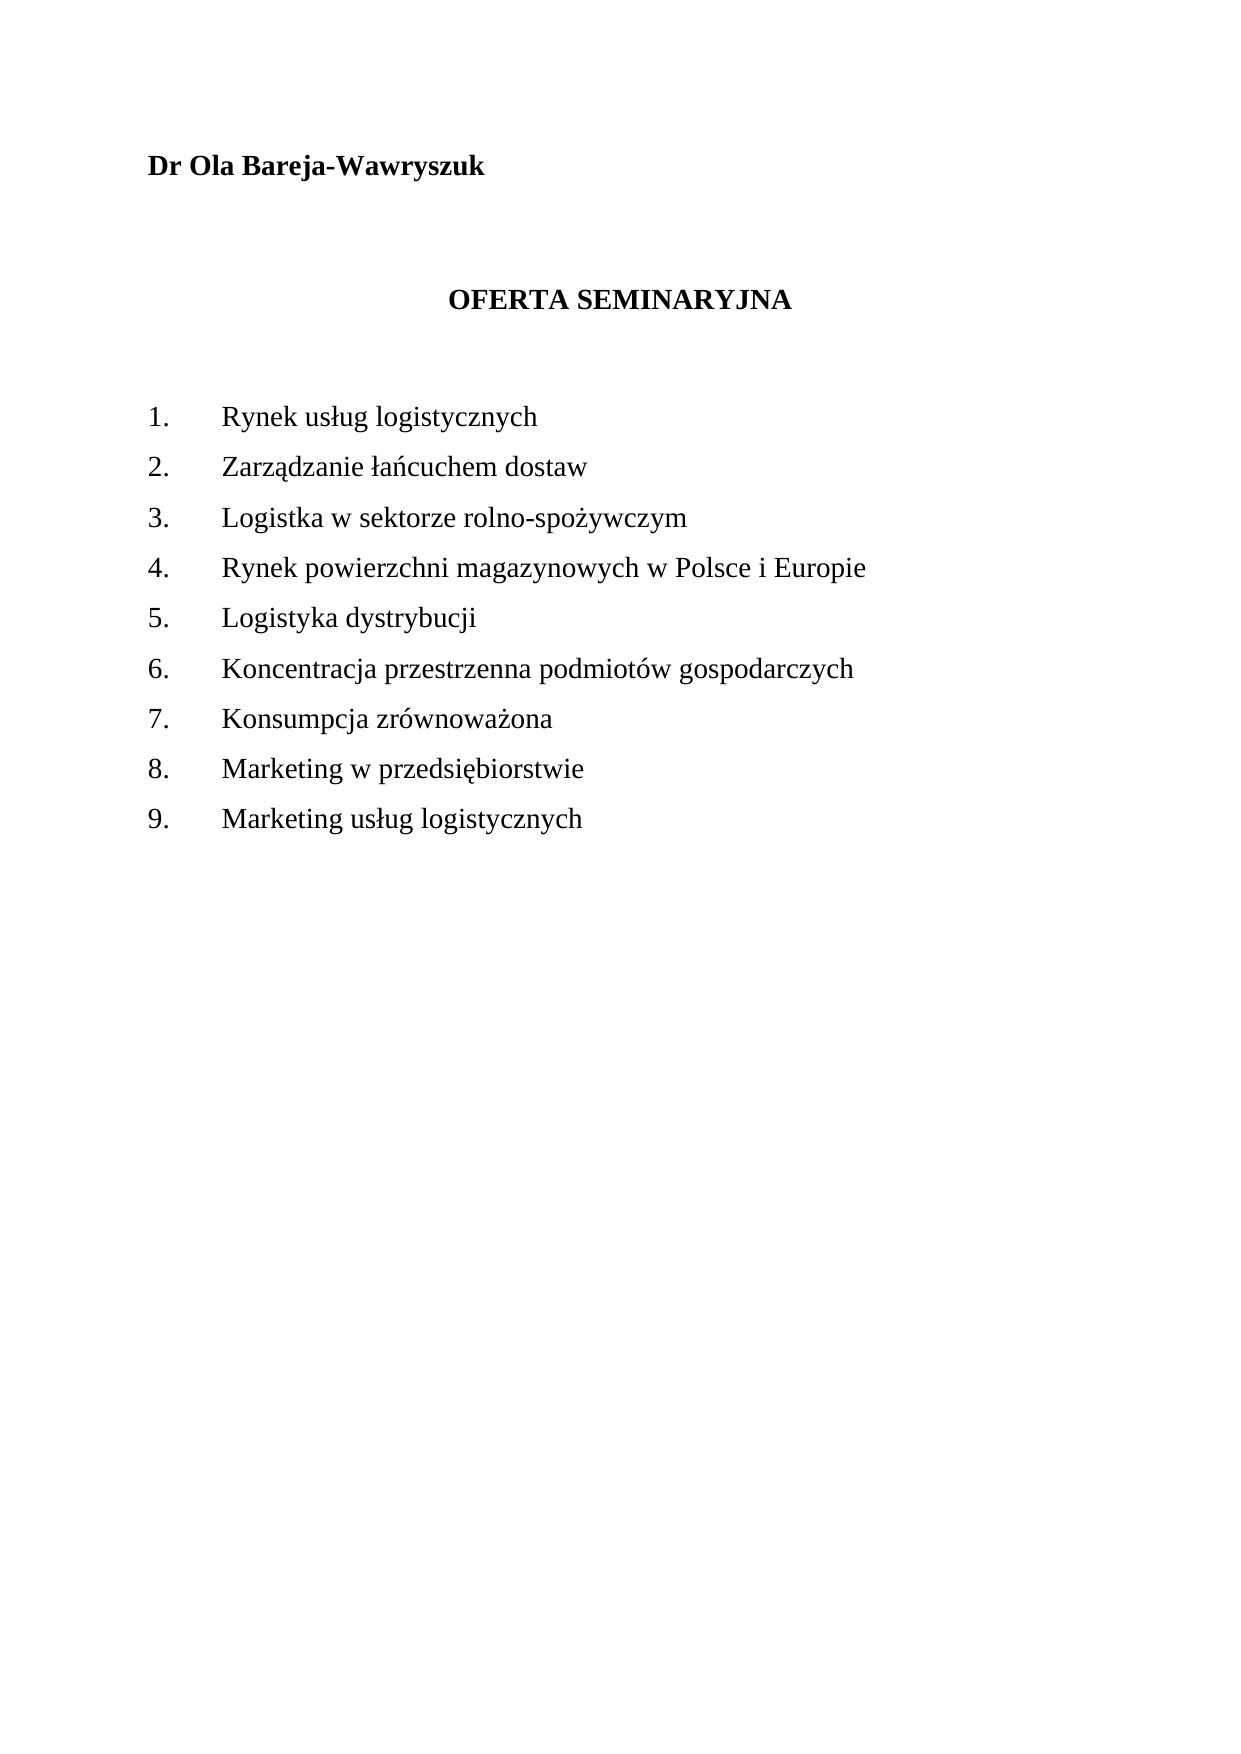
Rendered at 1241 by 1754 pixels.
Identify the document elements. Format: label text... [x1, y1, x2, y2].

text 5. Logistyka dystrybucji [148, 600, 1093, 634]
text 4. Rynek powierzchni magazynowych w Polsce i Europie [148, 550, 1093, 584]
text 7. Konsumpcja zrównoważona [148, 701, 1093, 734]
text 2. Zarządzanie łańcuchem dostaw [148, 449, 1093, 483]
text OFERTA SEMINARYJNA [148, 282, 1093, 315]
text 1. Rynek usług logistycznych [148, 399, 1093, 433]
text 9. Marketing usług logistycznych [148, 802, 1093, 835]
text 3. Logistka w sektorze rolno-spożywczym [148, 500, 1093, 533]
text 6. Koncentracja przestrzenna podmiotów gospodarczych [148, 651, 1093, 684]
text Dr Ola Bareja-Wawryszuk [148, 148, 1093, 181]
text 8. Marketing w przedsiębiorstwie [148, 751, 1093, 785]
